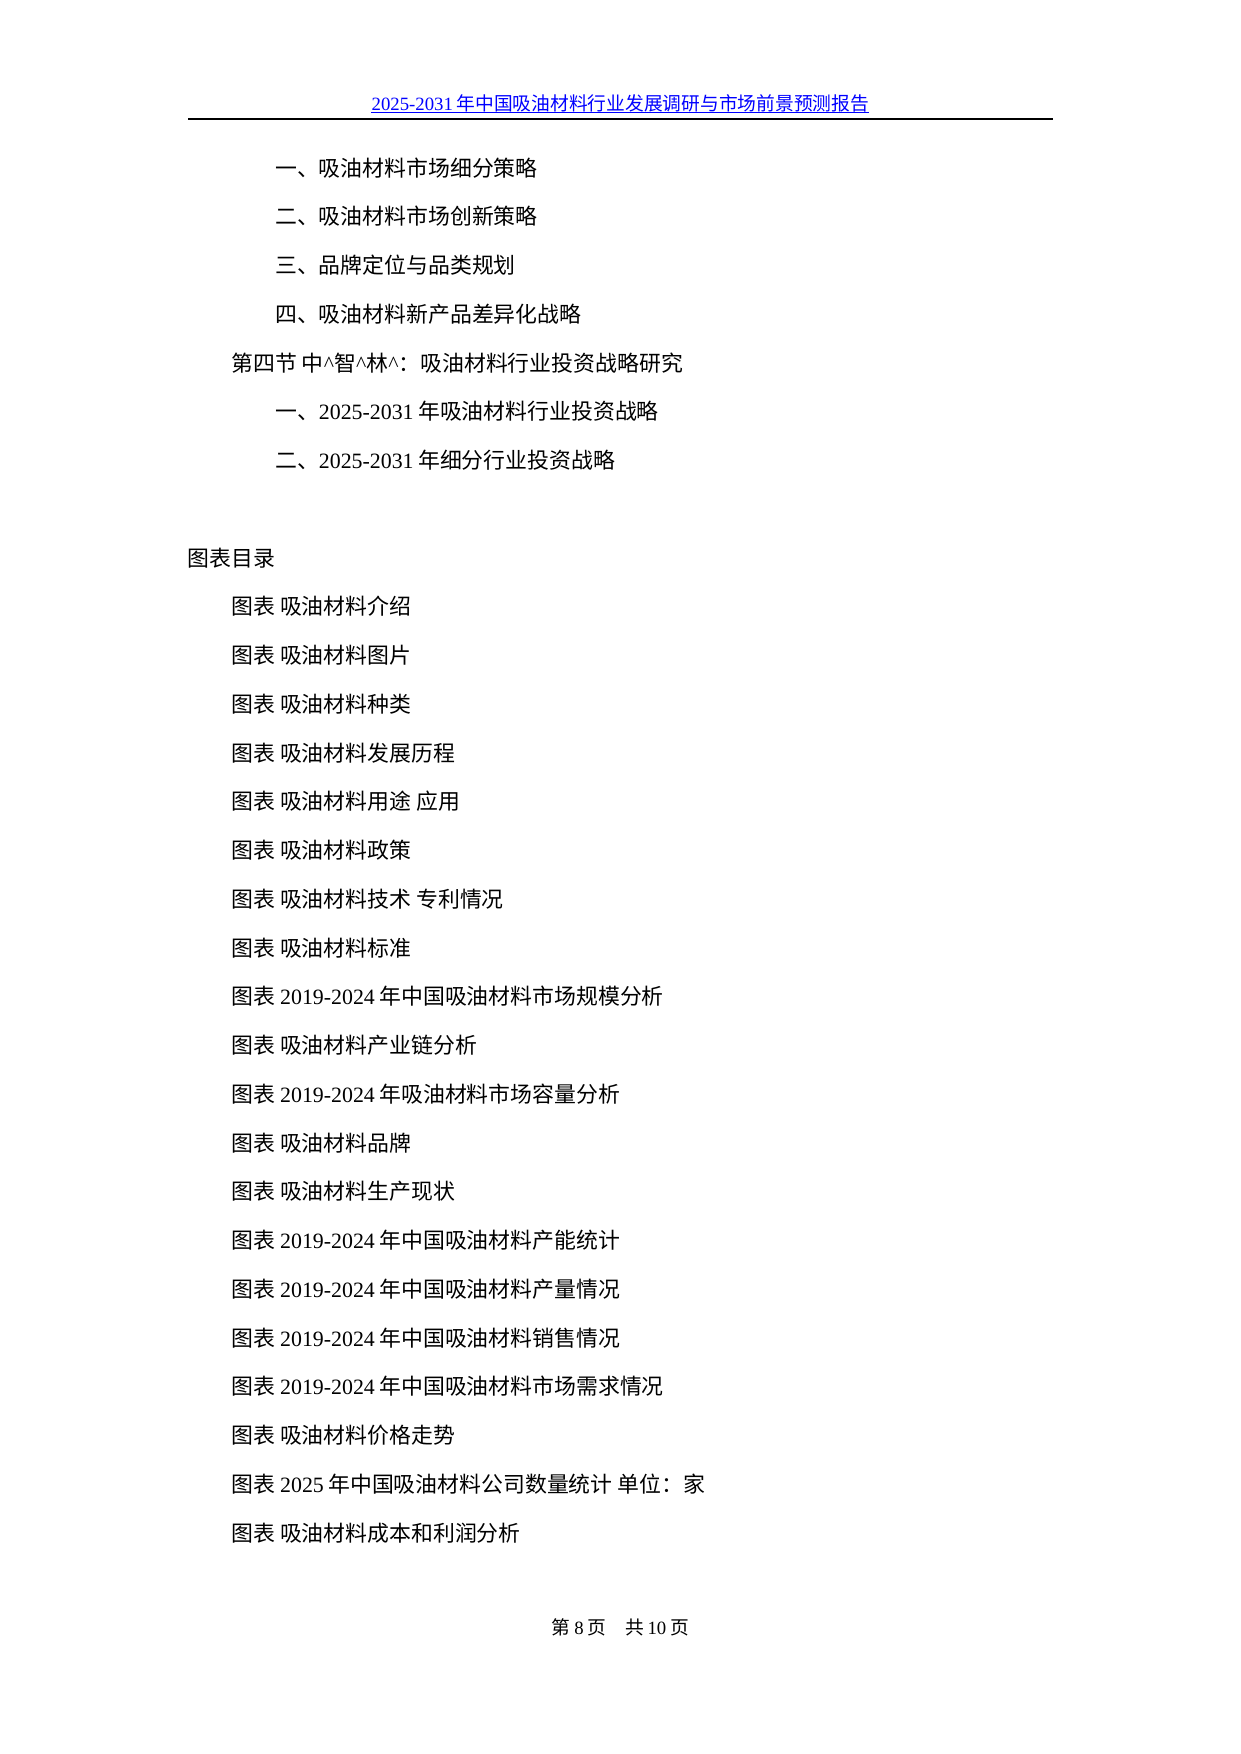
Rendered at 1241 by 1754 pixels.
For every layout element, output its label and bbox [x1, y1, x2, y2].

text [187, 150, 1053, 1548]
